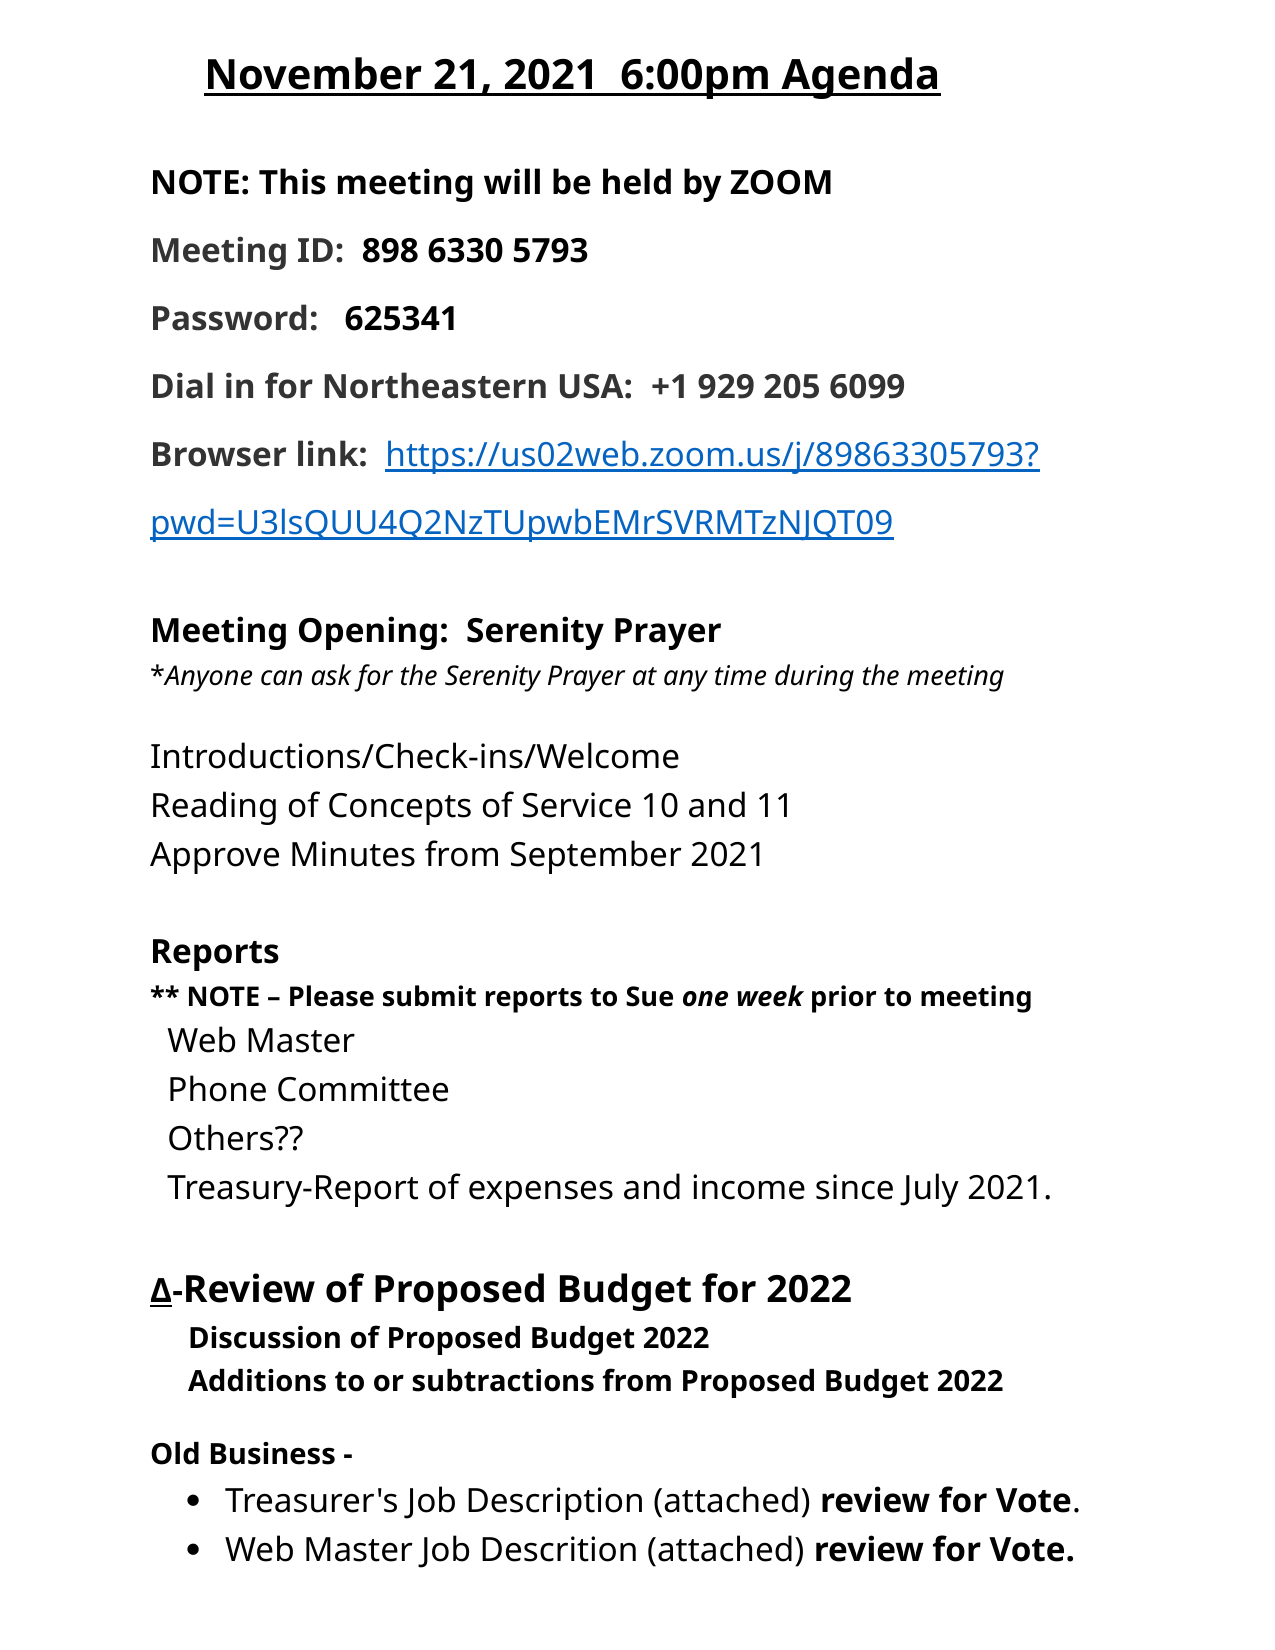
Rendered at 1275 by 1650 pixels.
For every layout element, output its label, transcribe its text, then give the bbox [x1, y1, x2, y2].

text Reading of Concepts of Service 10 and 11 [150, 781, 1185, 827]
text Meeting Opening: Serenity Prayer [150, 607, 1185, 652]
text Δ-Review of Proposed Budget for 2022 [150, 1262, 1185, 1313]
text Introductions/Check-ins/Welcome [150, 732, 1185, 778]
text Additions to or subtractions from Proposed Budget 2022 [150, 1360, 1185, 1399]
text Meeting ID: 898 6330 5793 [150, 227, 1185, 272]
text Web Master [150, 1017, 1185, 1062]
text Treasury-Report of expenses and income since July 2021. [150, 1164, 1185, 1209]
text *Anyone can ask for the Serenity Prayer at any time during the meeting [150, 656, 1185, 693]
text Approve Minutes from September 2021 [150, 830, 1185, 876]
text Phone Committee [150, 1066, 1185, 1111]
text Password: 625341 [150, 295, 1185, 340]
text Reports [150, 928, 1185, 974]
text Discussion of Proposed Budget 2022 [150, 1317, 1185, 1357]
text Dial in for Northeastern USA: +1 929 205 6099 [150, 363, 1185, 408]
list Web Master Job Descrition (attached) review for Vote. [187, 1525, 1185, 1571]
text NOTE: This meeting will be held by ZOOM [150, 158, 1185, 204]
text Others?? [150, 1115, 1185, 1160]
list Treasurer's Job Description (attached) review for Vote. [187, 1476, 1185, 1522]
text ** NOTE – Please submit reports to Sue one week prior to meeting [150, 977, 1185, 1014]
text Old Business - [150, 1434, 1185, 1473]
text Browser link: https://us02web.zoom.us/j/89863305793?pwd=U3lsQUU4Q2NzTUpwbEMrSVRMTzNJQT09 [150, 431, 1185, 544]
text November 21, 2021 6:00pm Agenda [150, 45, 1185, 102]
